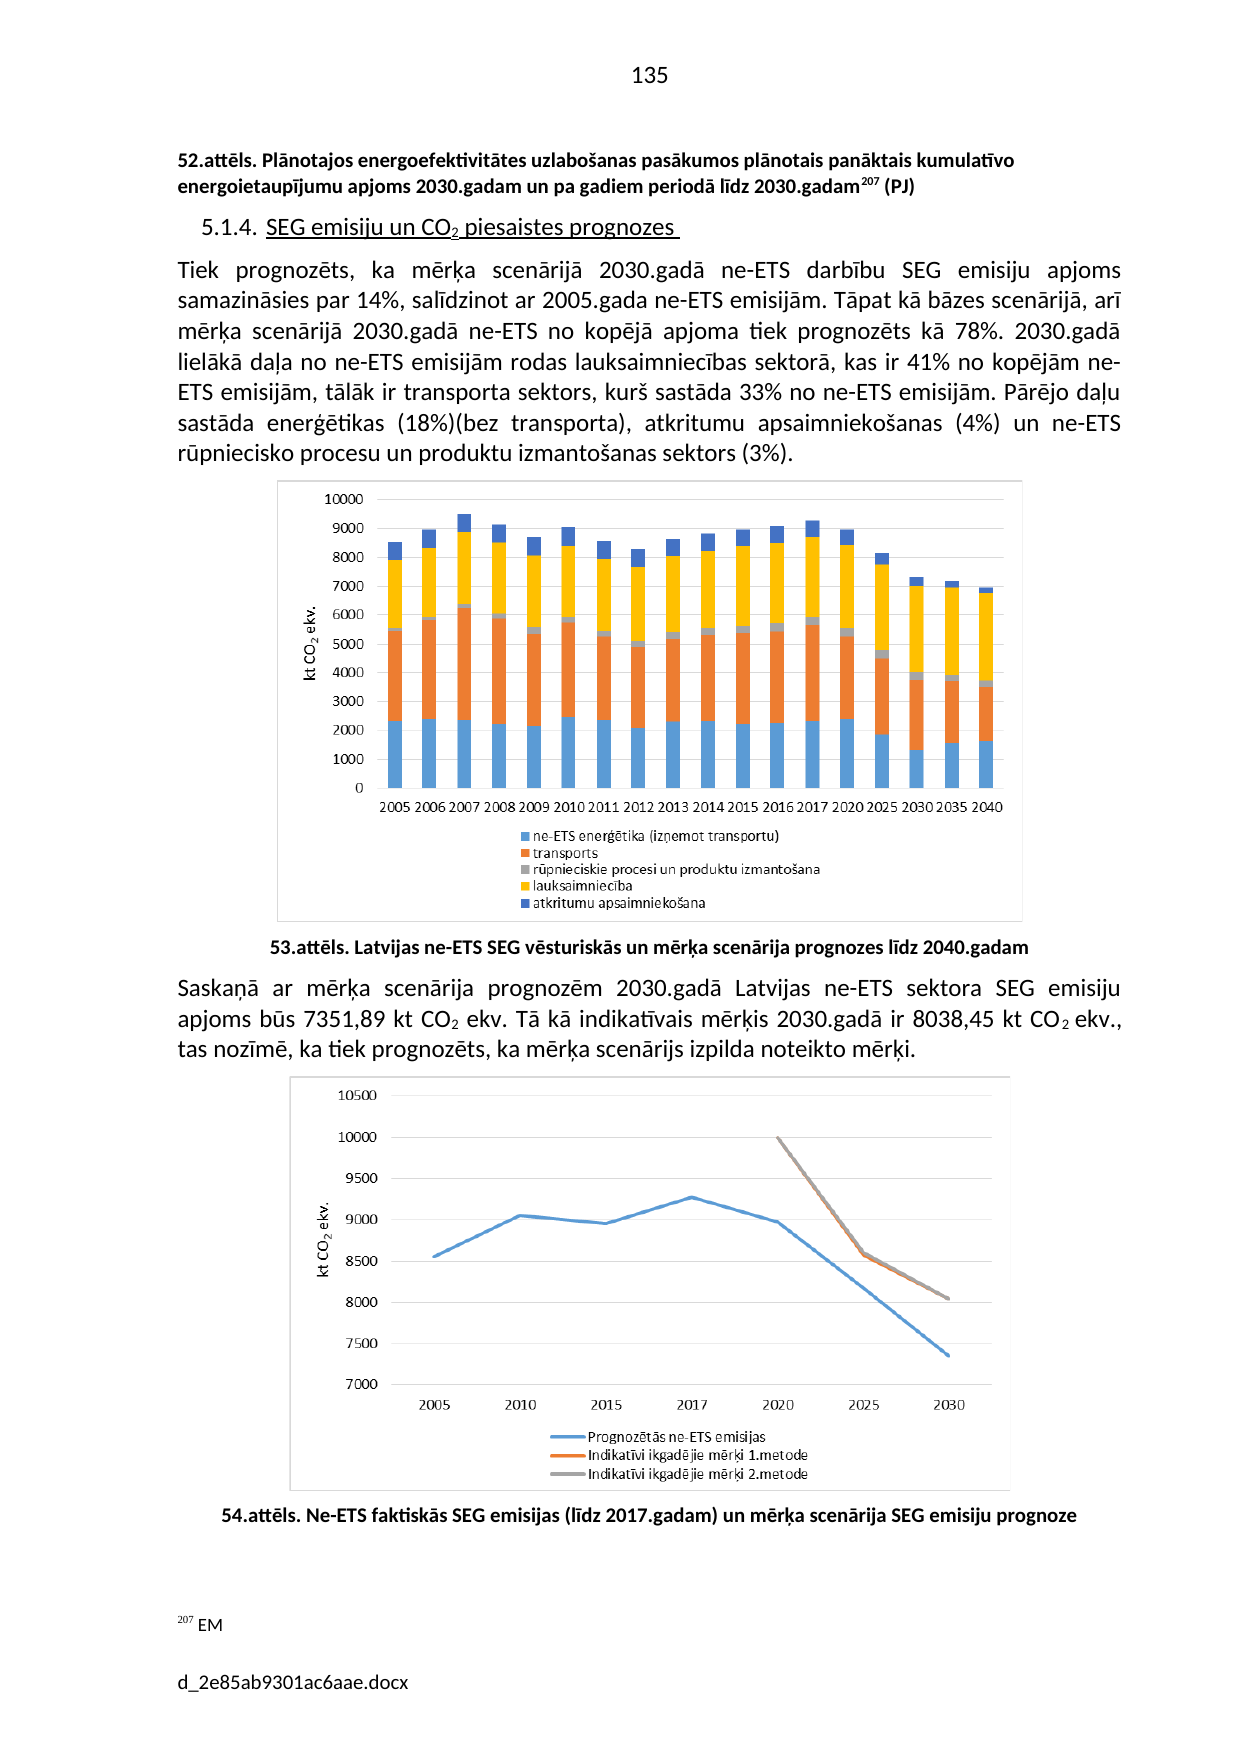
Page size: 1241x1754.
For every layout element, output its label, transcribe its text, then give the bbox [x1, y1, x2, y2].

text 54.attēls. Ne-ETS faktiskās SEG emisijas (līdz 2017.gadam) un mērķa scenārija SEG emisiju prognoze [177, 1503, 1122, 1528]
picture [289, 1076, 1010, 1491]
picture [277, 480, 1023, 922]
text Tiek prognozēts, ka mērķa scenārijā 2030.gadā ne-ETS darbību SEG emisiju apjoms samazināsies par 14%, salīdzinot ar 2005.gada ne-ETS emisijām. Tāpat kā bāzes scenārijā, arī mērķa scenārijā 2030.gadā ne-ETS no kopējā apjoma tiek prognozēts kā 78%. 2030.gadā lielākā daļa no ne-ETS emisijām rodas lauksaimniecības sektorā, kas ir 41% no kopējām ne-ETS emisijām, tālāk ir transporta sektors, kurš sastāda 33% no ne-ETS emisijām. Pārējo daļu sastāda enerģētikas (18%)(bez transporta), atkritumu apsaimniekošanas (4%) un ne-ETS rūpniecisko procesu un produktu izmantošanas sektors (3%). [177, 254, 1122, 468]
subtitle SEG emisiju un CO2 piesaistes prognozes [201, 211, 1122, 242]
text Saskaņā ar mērķa scenārija prognozēm 2030.gadā Latvijas ne-ETS sektora SEG emisiju apjoms būs 7351,89 kt CO2 ekv. Tā kā indikatīvais mērķis 2030.gadā ir 8038,45 kt CO2 ekv., tas nozīmē, ka tiek prognozēts, ka mērķa scenārijs izpilda noteikto mērķi. [177, 972, 1122, 1064]
text 53.attēls. Latvijas ne-ETS SEG vēsturiskās un mērķa scenārija prognozes līdz 2040.gadam [177, 934, 1122, 960]
